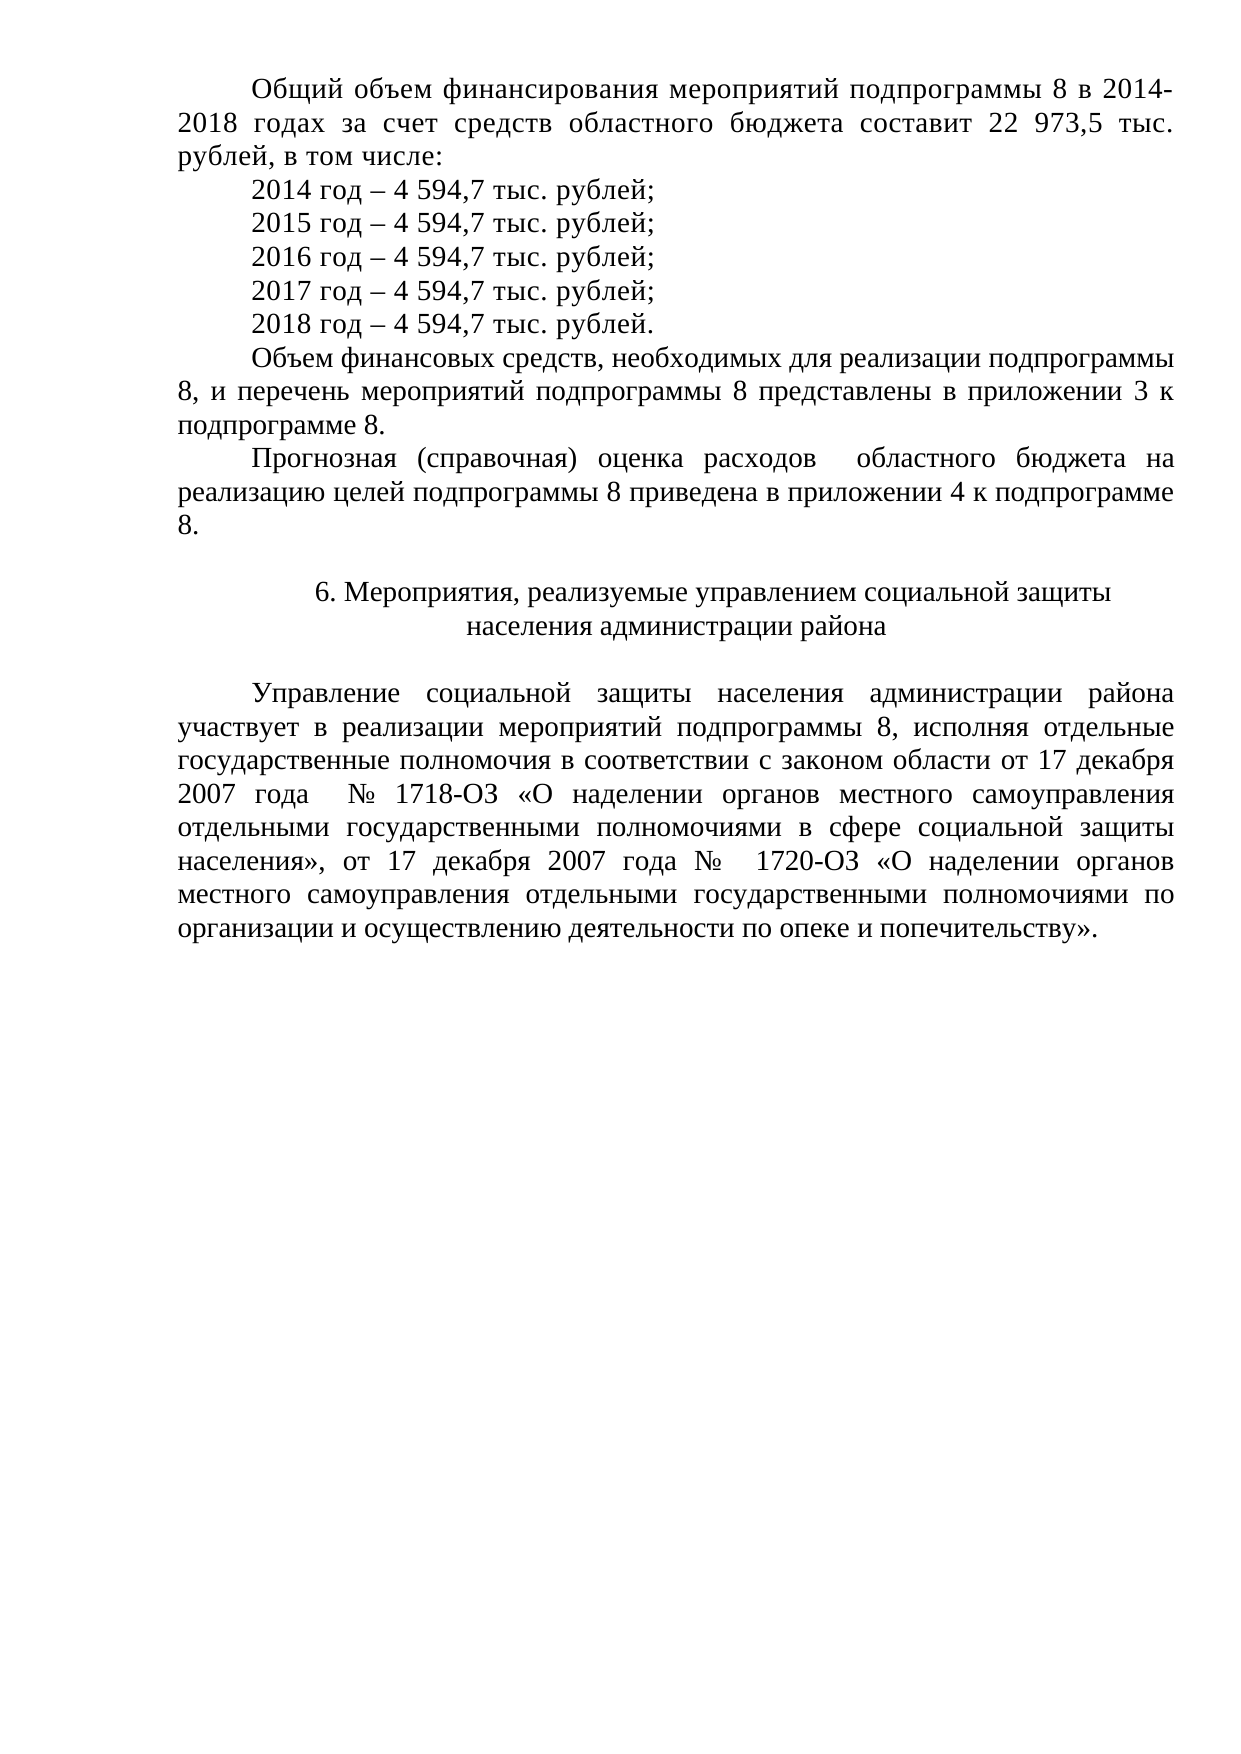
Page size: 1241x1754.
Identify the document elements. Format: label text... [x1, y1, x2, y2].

text Прогнозная (справочная) оценка расходов областного бюджета на реализацию целей подпрограммы 8 приведена в приложении 4 к подпрограмме 8. [177, 440, 1175, 541]
list 2014 год – 4 594,7 тыс. рублей; [177, 172, 1175, 206]
list 2016 год – 4 594,7 тыс. рублей; [177, 239, 1175, 273]
list Общий объем финансирования мероприятий подпрограммы 8 в 2014-2018 годах за счет средств областного бюджета составит 22 973,5 тыс. рублей, в том числе: [177, 71, 1175, 172]
list Управление социальной защиты населения администрации района участвует в реализации мероприятий подпрограммы 8, исполняя отдельные государственные полномочия в соответствии с законом области от 17 декабря 2007 года № 1718-ОЗ «О наделении органов местного самоуправления отдельными государственными полномочиями в сфере социальной защиты населения», от 17 декабря 2007 года № 1720-ОЗ «О наделении органов местного самоуправления отдельными государственными полномочиями по организации и осуществлению деятельности по опеке и попечительству». [177, 675, 1175, 943]
text Объем финансовых средств, необходимых для реализации подпрограммы 8, и перечень мероприятий подпрограммы 8 представлены в приложении 3 к подпрограмме 8. [177, 340, 1175, 440]
list 2018 год – 4 594,7 тыс. рублей. [177, 306, 1175, 340]
list 2015 год – 4 594,7 тыс. рублей; [177, 206, 1175, 239]
text 6. Мероприятия, реализуемые управлением социальной защиты населения администрации района [177, 574, 1175, 642]
list 2017 год – 4 594,7 тыс. рублей; [177, 273, 1175, 306]
